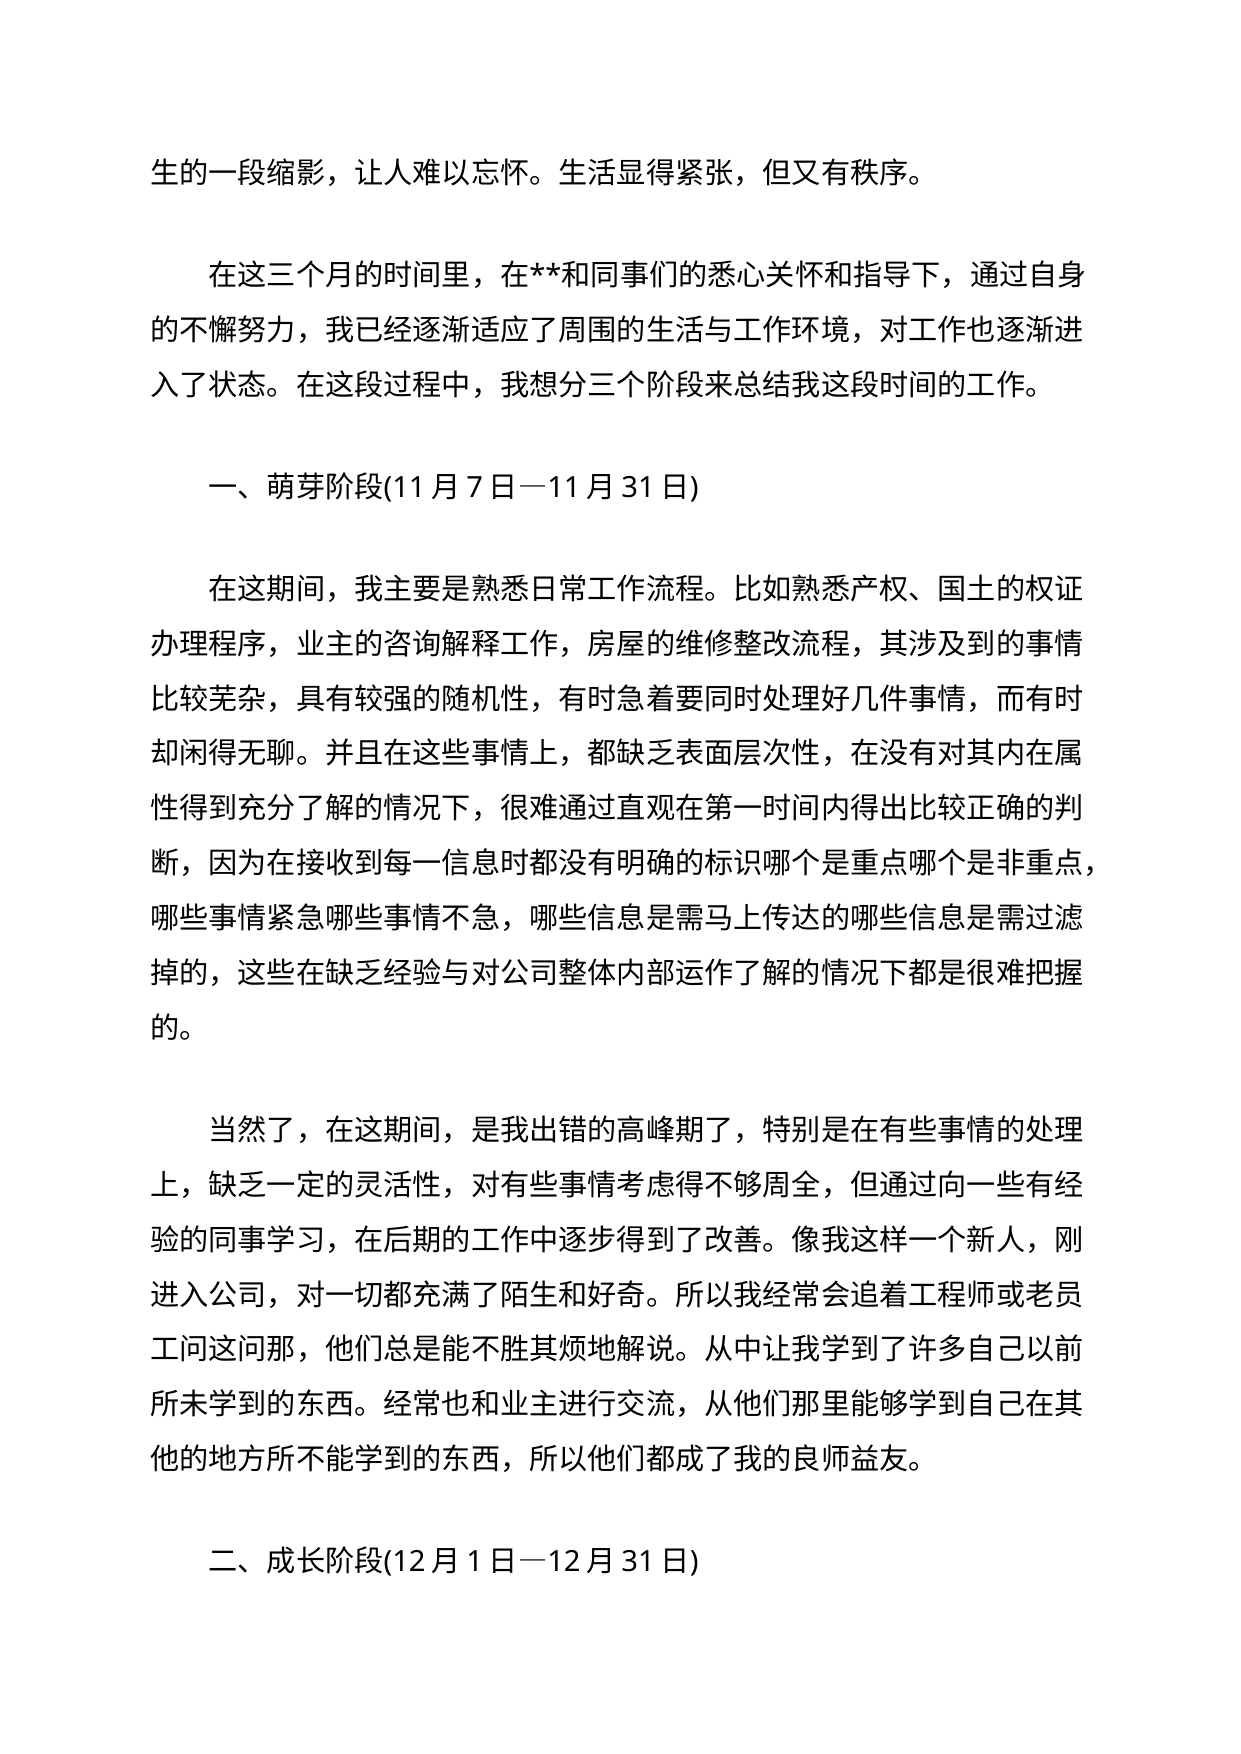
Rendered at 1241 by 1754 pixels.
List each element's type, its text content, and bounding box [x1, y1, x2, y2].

text 在这三个月的时间里，在**和同事们的悉心关怀和指导下，通过自身的不懈努力，我已经逐渐适应了周围的生活与工作环境，对工作也逐渐进入了状态。在这段过程中，我想分三个阶段来总结我这段时间的工作。 [150, 252, 1090, 404]
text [150, 150, 1090, 192]
text 在这期间，我主要是熟悉日常工作流程。比如熟悉产权、国土的权证办理程序，业主的咨询解释工作，房屋的维修整改流程，其涉及到的事情比较芜杂，具有较强的随机性，有时急着要同时处理好几件事情，而有时却闲得无聊。并且在这些事情上，都缺乏表面层次性，在没有对其内在属性得到充分了解的情况下，很难通过直观在第一时间内得出比较正确的判断，因为在接收到每一信息时都没有明确的标识哪个是重点哪个是非重点，哪些事情紧急哪些事情不急，哪些信息是需马上传达的哪些信息是需过滤掉的，这些在缺乏经验与对公司整体内部运作了解的情况下都是很难把握的。 [150, 565, 1090, 1047]
text 二、成长阶段(12月1日—12月31日) [150, 1537, 1090, 1580]
text 一、萌芽阶段(11月7日—11月31日) [150, 463, 1090, 506]
text 当然了，在这期间，是我出错的高峰期了，特别是在有些事情的处理上，缺乏一定的灵活性，对有些事情考虑得不够周全，但通过向一些有经验的同事学习，在后期的工作中逐步得到了改善。像我这样一个新人，刚进入公司，对一切都充满了陌生和好奇。所以我经常会追着工程师或老员工问这问那，他们总是能不胜其烦地解说。从中让我学到了许多自己以前所未学到的东西。经常也和业主进行交流，从他们那里能够学到自己在其他的地方所不能学到的东西，所以他们都成了我的良师益友。 [150, 1106, 1090, 1478]
